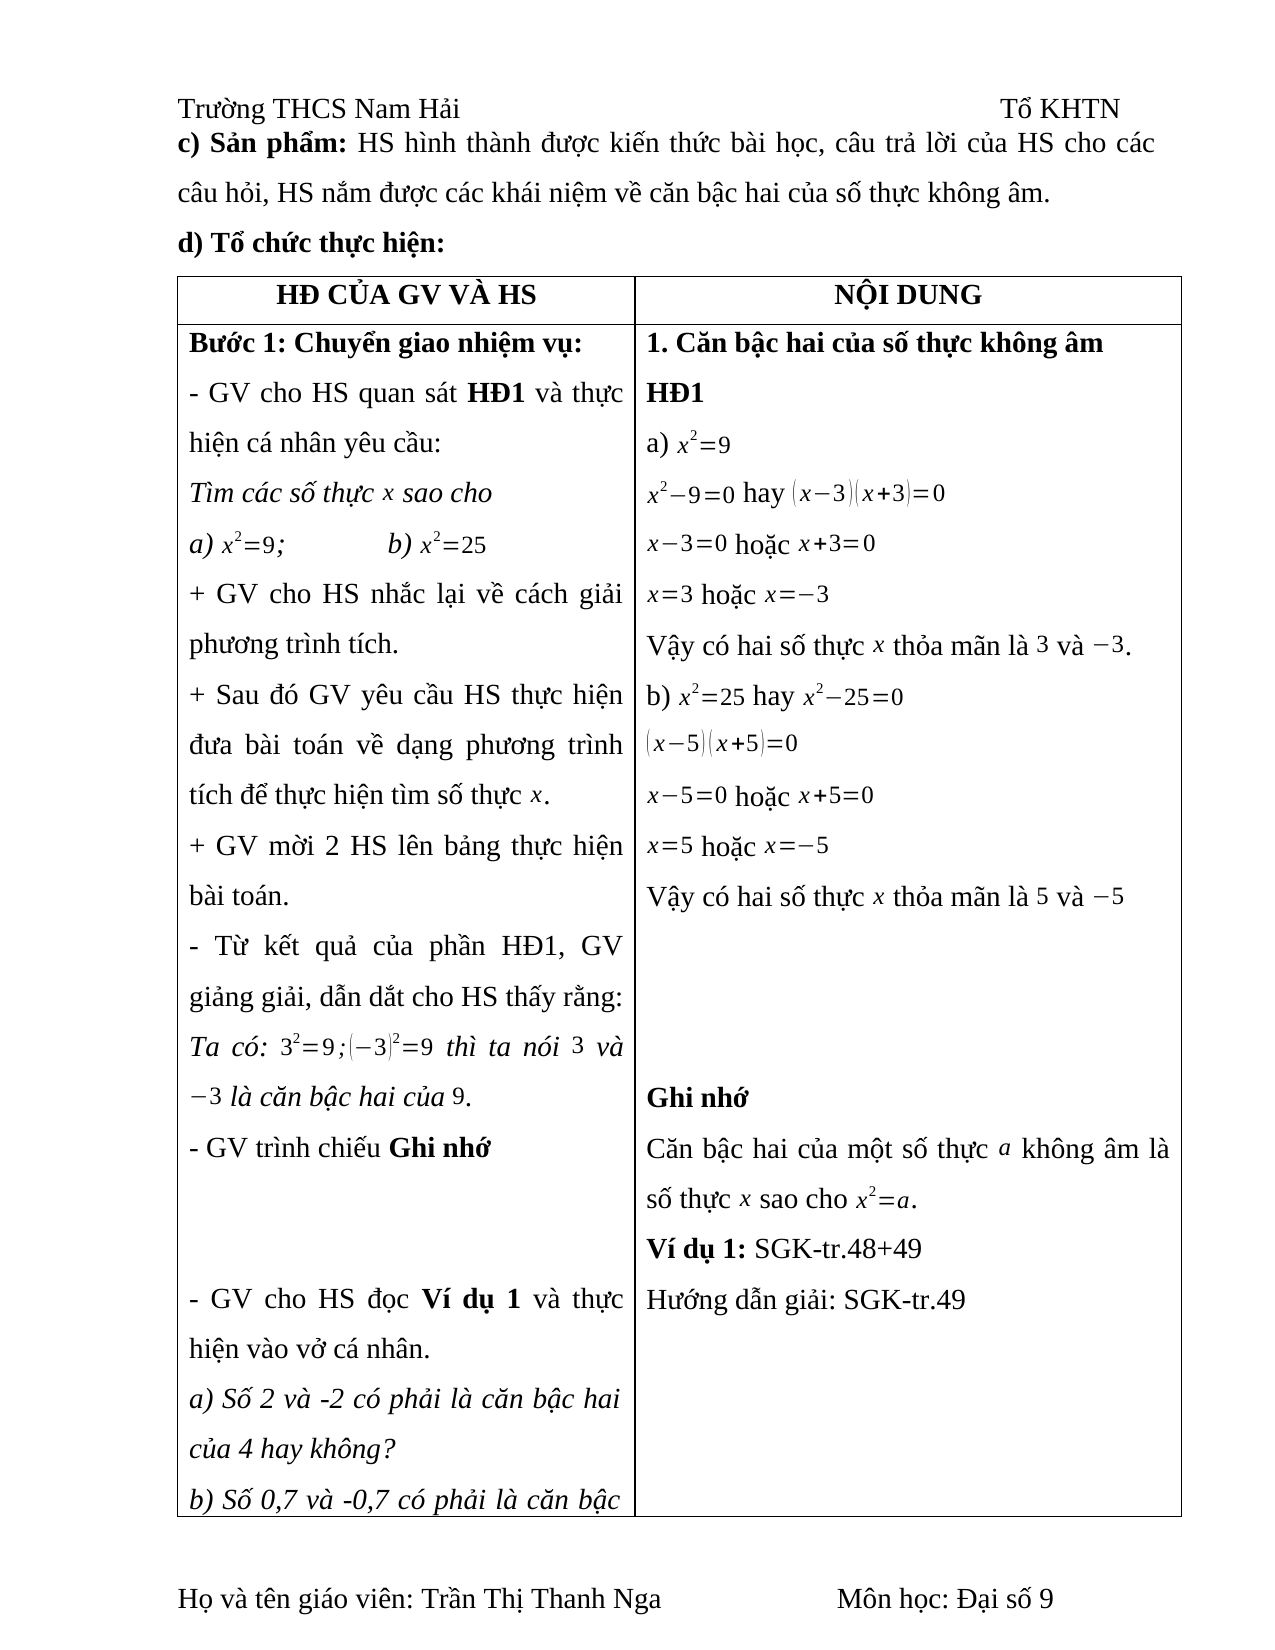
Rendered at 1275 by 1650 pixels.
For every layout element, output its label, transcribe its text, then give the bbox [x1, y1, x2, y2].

table_header HĐ CỦA GV VÀ HS [178, 277, 634, 324]
text c) Sản phẩm: HS hình thành được kiến thức bài học, câu trả lời của HS cho các câu hỏi, HS nắm được các khái niệm về căn bậc hai của số thực không âm. [177, 125, 1157, 209]
table_header NỘI DUNG [636, 277, 1181, 324]
text d) Tổ chức thực hiện: [177, 226, 1157, 259]
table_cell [178, 325, 634, 1516]
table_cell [636, 325, 1181, 1516]
